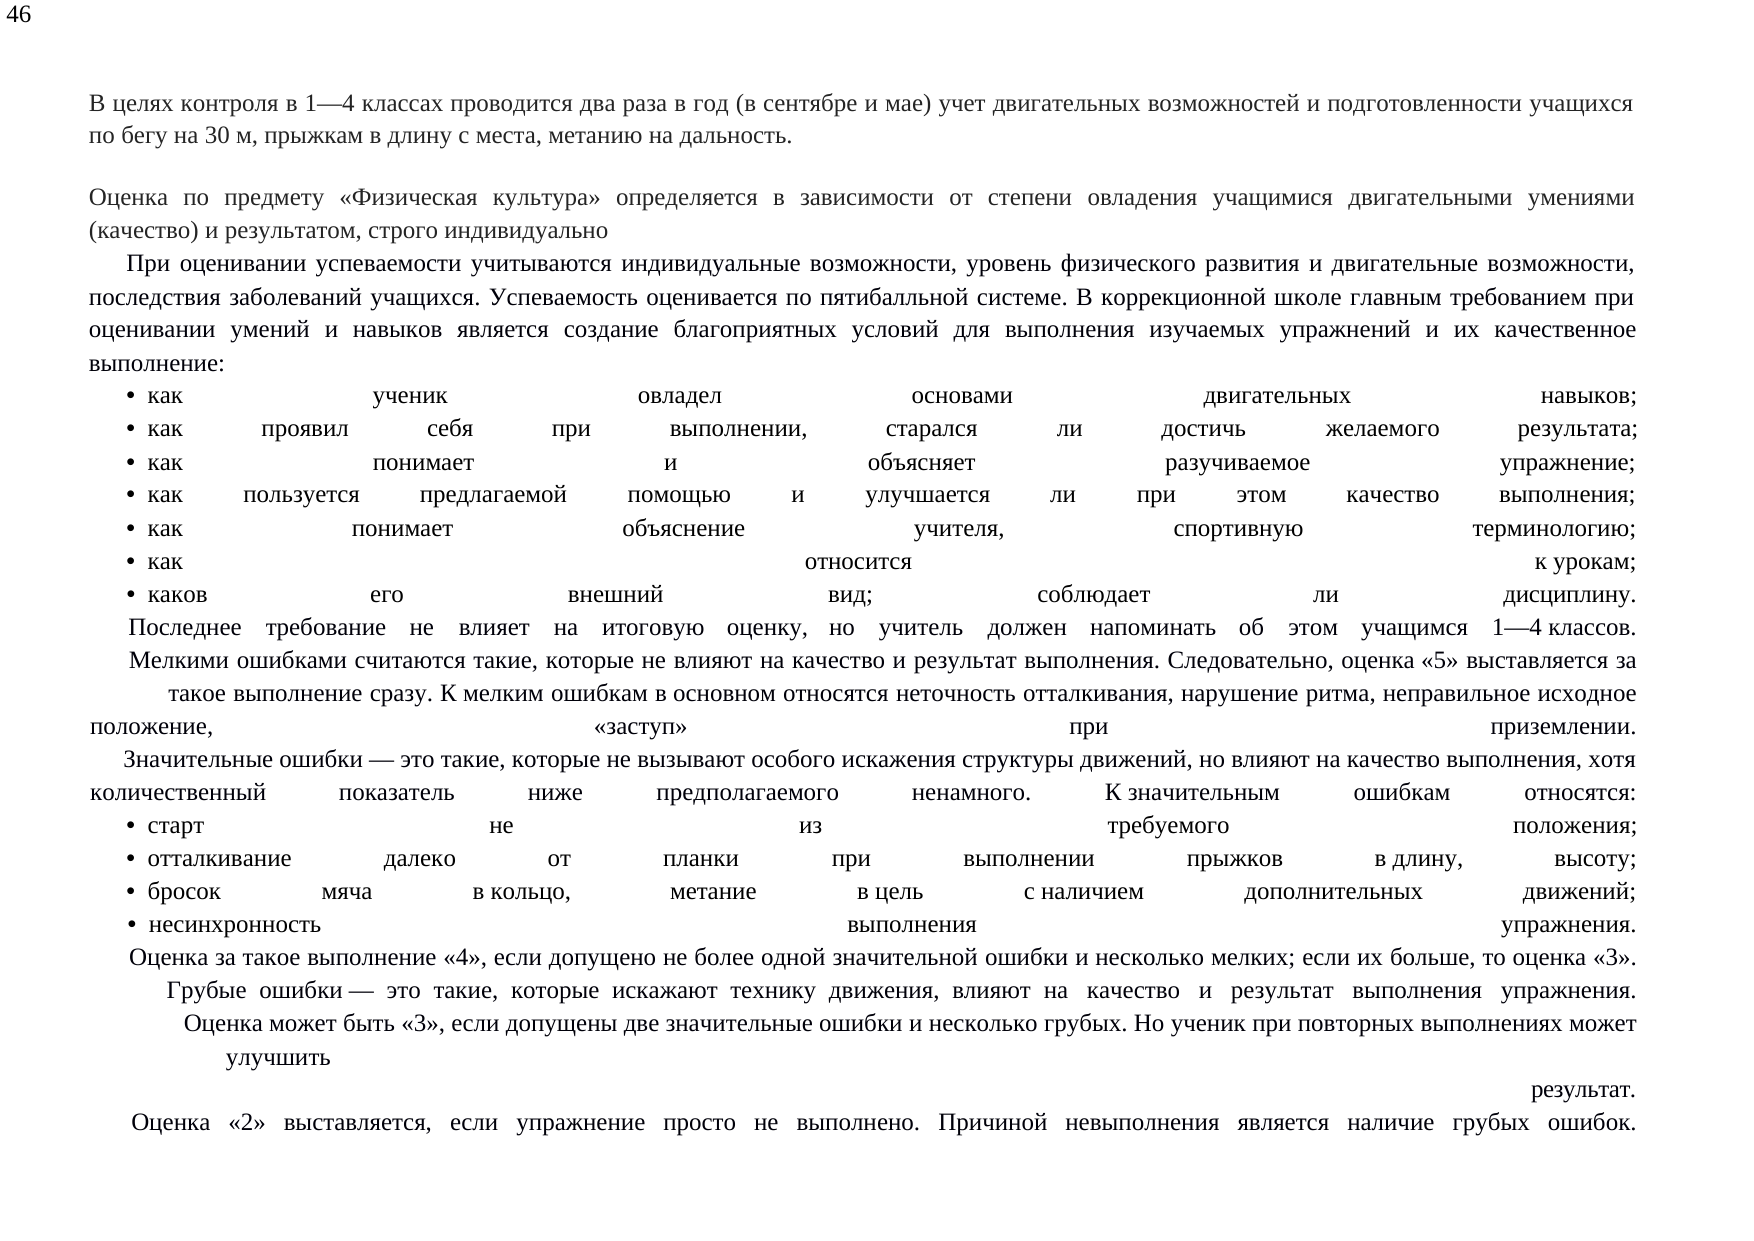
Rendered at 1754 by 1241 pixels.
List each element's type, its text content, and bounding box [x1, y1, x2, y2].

list как относится к урокам; [126, 546, 1714, 574]
list каков его внешний вид; соблюдает ли дисциплину. Последнее требование не влияет на итоговую оценку, но учитель должен напоминать об этом учащимся 1—4 классов. Мелкими ошибками считаются такие, которые не влияют на качество и результат выполнения. Следовательно, оценка «5» выставляется за такое выполнение сразу. К мелким ошибкам в основном относятся неточность отталкивания, нарушение ритма, неправильное исходное положение, «заступ» при приземлении. Значительные ошибки — это такие, которые не вызывают особого искажения структуры движений, но влияют на качество выполнения, хотя количественный показатель ниже предполагаемого ненамного. К значительным ошибкам относятся: [89, 579, 1636, 806]
text В целях контроля в 1—4 классах проводится два раза в год (в сентябре и мае) учет двигательных возможностей и подготовленности учащихся по бегу на 30 м, прыжкам в длину с места, метанию на дальность. [89, 88, 1635, 149]
list как понимает объяснение учителя, спортивную терминологию; [126, 513, 1714, 542]
list как пользуется предлагаемой помощью и улучшается ли при этом качество выполнения; [126, 479, 1714, 508]
list старт не из требуемого положения; [126, 810, 1714, 839]
text При оценивании успеваемости учитываются индивидуальные возможности, уровень физического развития и двигательные возможности, последствия заболеваний учащихся. Успеваемость оценивается по пятибалльной системе. В коррекционной школе главным требованием при оценивании умений и навыков является создание благоприятных условий для выполнения изучаемых упражнений и их качественное выполнение: [89, 248, 1636, 376]
list бросок мяча в кольцо, метание в цель с наличием дополнительных движений; [126, 876, 1714, 905]
list как проявил себя при выполнении, старался ли достичь желаемого результата; [126, 413, 1714, 442]
list отталкивание далеко от планки при выполнении прыжков в длину, высоту; [126, 843, 1714, 872]
list как ученик овладел основами двигательных навыков; [126, 381, 1714, 409]
text Оценка по предмету «Физическая культура» определяется в зависимости от степени овладения учащимися двигательными умениями (качество) и результатом, строго индивидуально [89, 182, 1635, 244]
text Оценка «2» выставляется, если упражнение просто не выполнено. Причиной невыполнения является наличие грубых ошибок. [54, 1108, 1636, 1136]
list как понимает и объясняет разучиваемое упражнение; [126, 447, 1714, 475]
list несинхронность выполнения упражнения. Оценка за такое выполнение «4», если допущено не более одной значительной ошибки и несколько мелких; если их больше, то оценка «3». Грубые ошибки — это такие, которые искажают технику движения, влияют на качество и результат выполнения упражнения. Оценка может быть «3», если допущены две значительные ошибки и несколько грубых. Но ученик при повторных выполнениях может улучшить результат. [89, 909, 1636, 1103]
